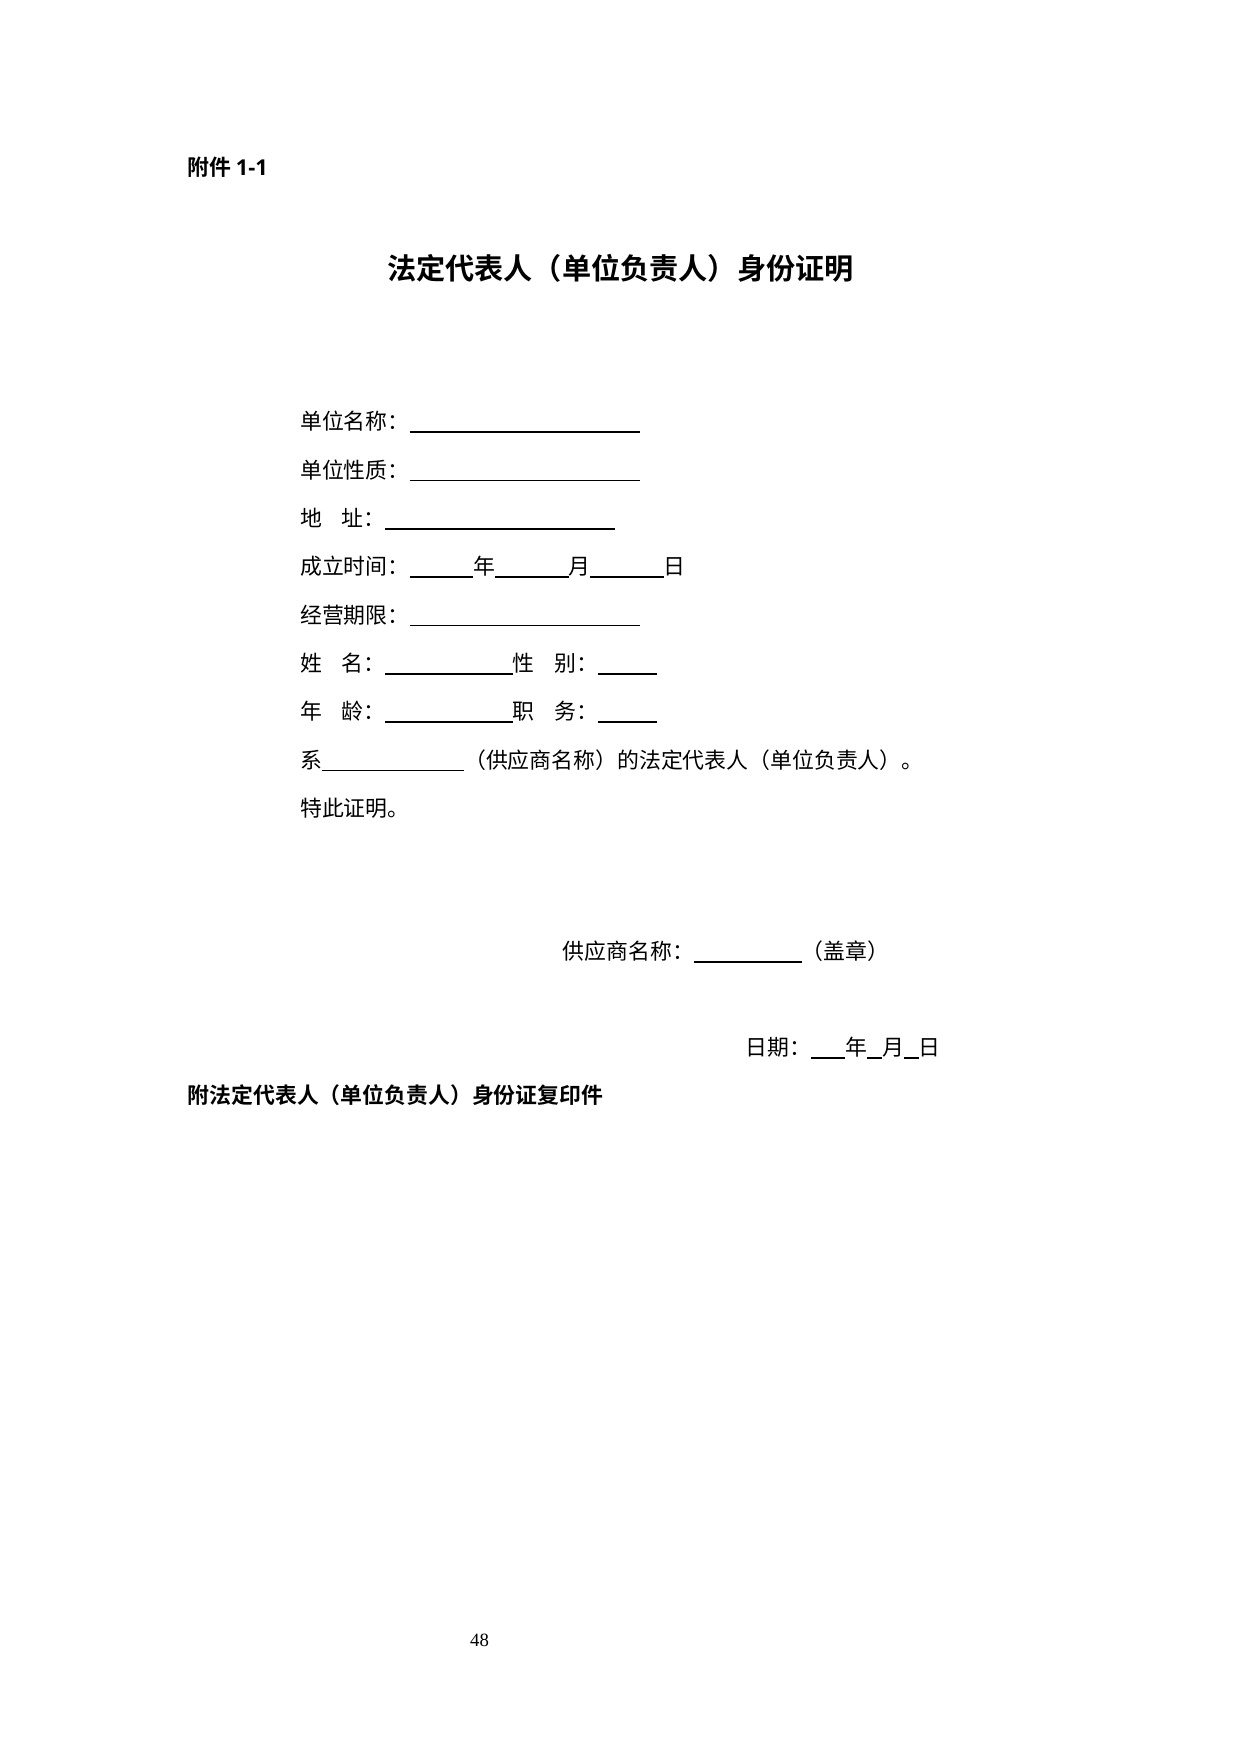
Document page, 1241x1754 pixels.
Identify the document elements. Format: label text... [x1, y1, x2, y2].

text 系 （供应商名称）的法定代表人（单位负责人）。 [187, 742, 1053, 775]
text 地 址： [187, 501, 1053, 533]
text 成立时间： 年 月 日 [187, 549, 1053, 581]
text 单位性质： [187, 452, 1053, 485]
text 日期： 年 月 日 [187, 1029, 1053, 1062]
text 单位名称： [187, 404, 1053, 436]
text 供应商名称： （盖章） [187, 934, 1053, 966]
text 附法定代表人（单位负责人）身份证复印件 [187, 1078, 1053, 1110]
text 法定代表人（单位负责人）身份证明 [187, 246, 1053, 288]
text 姓 名： 性 别： [187, 646, 1053, 678]
text 经营期限： [187, 597, 1053, 630]
text 特此证明。 [187, 791, 1053, 823]
text 附件1-1 [187, 150, 1053, 182]
text 年 龄： 职 务： [187, 694, 1053, 726]
